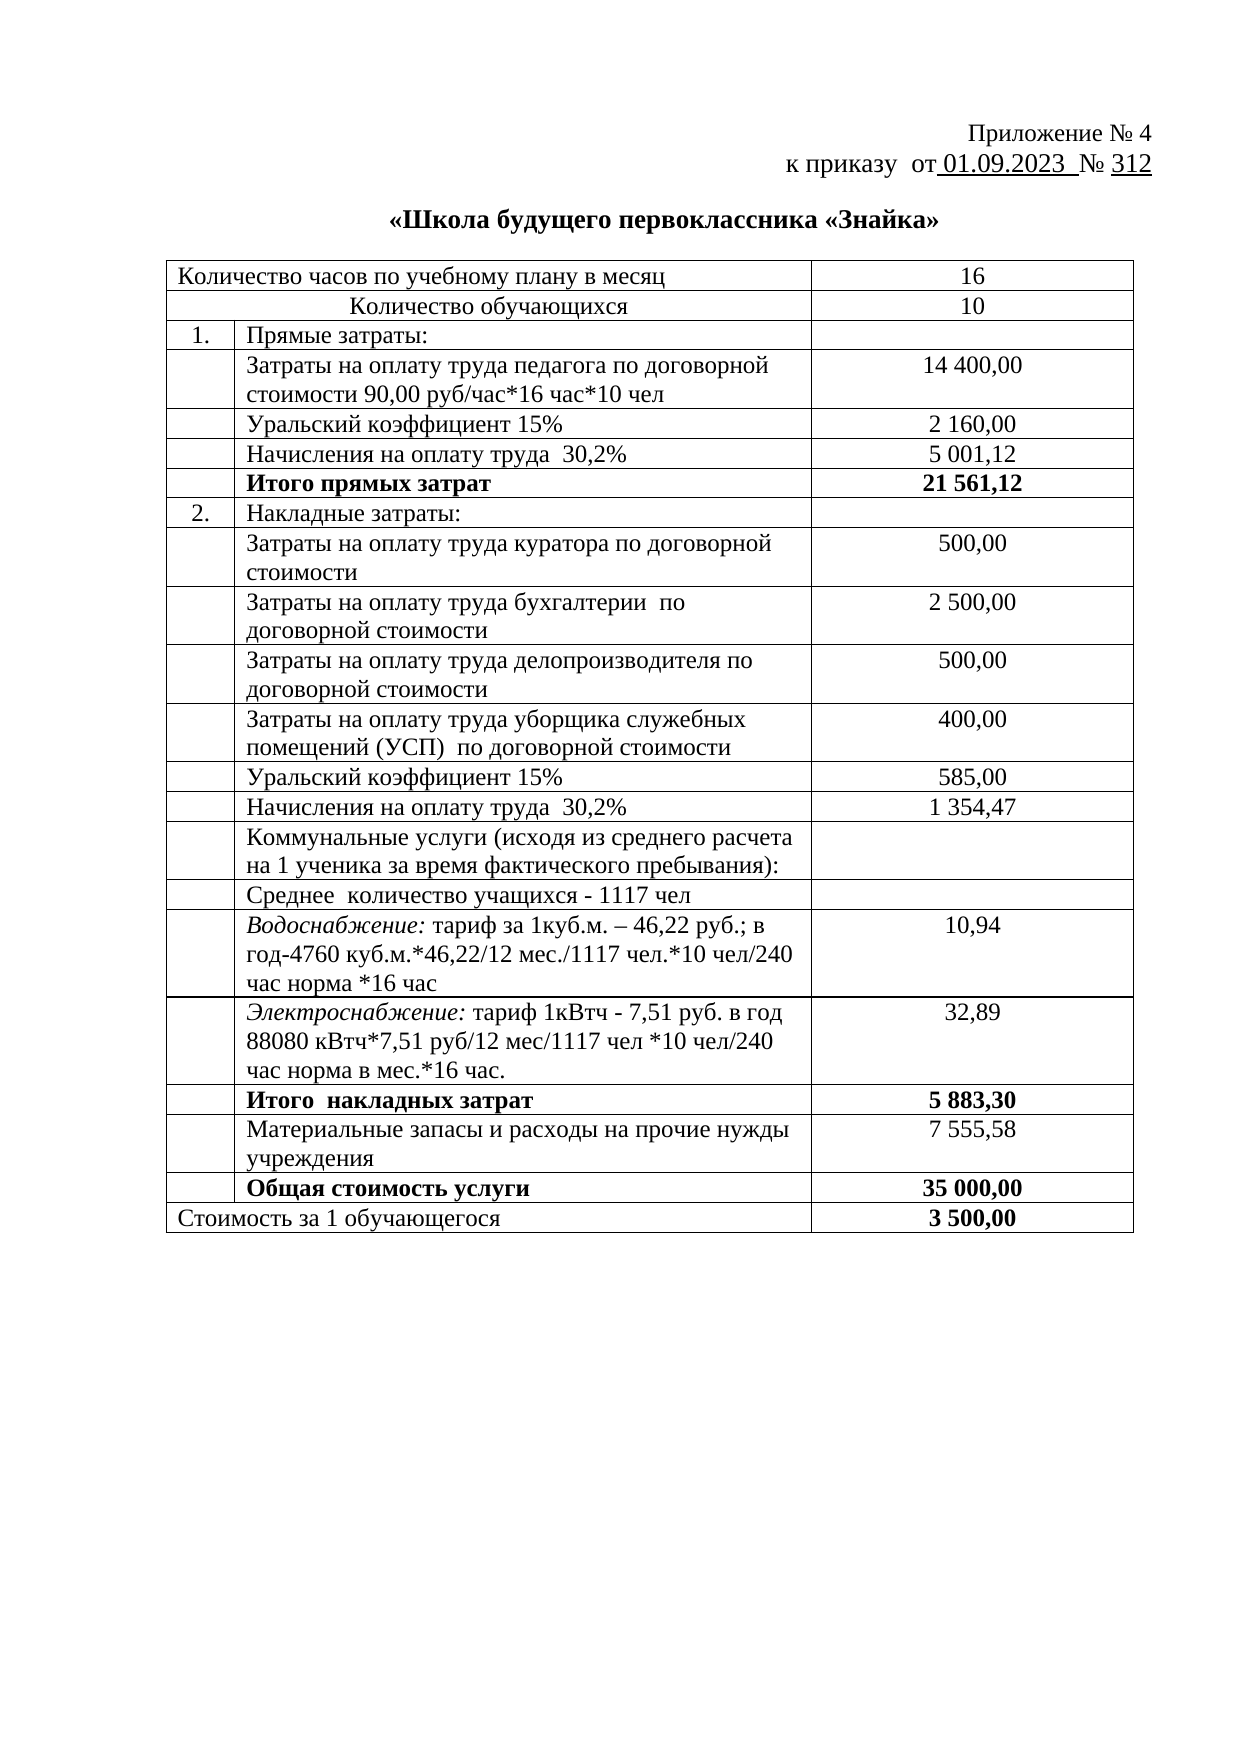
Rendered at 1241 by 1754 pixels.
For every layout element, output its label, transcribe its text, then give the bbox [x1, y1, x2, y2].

table_cell Материальные запасы и расходы на прочие нужды учреждения [235, 1115, 811, 1172]
text к приказу от 01.09.2023 № 312 [177, 147, 1152, 178]
table_cell 14 400,00 [812, 350, 1133, 408]
table_cell Затраты на оплату труда куратора по договорной стоимости [235, 528, 811, 586]
table_header Количество часов по учебному плану в месяц [167, 261, 811, 290]
table_cell [812, 822, 1133, 879]
table_cell [167, 469, 234, 497]
table_cell 3 500,00 [812, 1203, 1133, 1232]
table_cell 2 160,00 [812, 409, 1133, 438]
table_cell [167, 822, 234, 879]
table_cell [167, 1115, 234, 1172]
table_cell 5 001,12 [812, 439, 1133, 467]
table_cell Уральский коэффициент 15% [235, 762, 811, 791]
table_cell 10,94 [812, 910, 1133, 996]
table_header 16 [812, 261, 1133, 290]
table_cell 400,00 [812, 704, 1133, 761]
table_cell [812, 498, 1133, 527]
table_cell Затраты на оплату труда бухгалтерии по договорной стоимости [235, 587, 811, 644]
table_cell [167, 1085, 234, 1113]
table_cell [167, 1173, 234, 1202]
table_cell 5 883,30 [812, 1085, 1133, 1113]
table_cell Общая стоимость услуги [235, 1173, 811, 1202]
table_cell 500,00 [812, 528, 1133, 586]
table_cell Количество обучающихся [167, 291, 811, 319]
table_cell 10 [812, 291, 1133, 319]
table_cell [167, 880, 234, 909]
table_cell [167, 998, 234, 1084]
table_cell 32,89 [812, 998, 1133, 1084]
table_cell Прямые затраты: [235, 321, 811, 349]
table_cell Коммунальные услуги (исходя из среднего расчета на 1 ученика за время фактического пребывания): [235, 822, 811, 879]
table_cell [167, 439, 234, 467]
table_cell 1. [167, 321, 234, 349]
table_cell Начисления на оплату труда 30,2% [235, 792, 811, 821]
table_cell [167, 645, 234, 703]
table_cell [167, 792, 234, 821]
table_cell [812, 321, 1133, 349]
text Приложение № 4 [693, 118, 1152, 147]
table_cell [167, 704, 234, 761]
table_cell 35 000,00 [812, 1173, 1133, 1202]
table_cell Уральский коэффициент 15% [235, 409, 811, 438]
table_cell [812, 880, 1133, 909]
table_cell [167, 587, 234, 644]
table_cell 585,00 [812, 762, 1133, 791]
table_cell Затраты на оплату труда уборщика служебных помещений (УСП) по договорной стоимости [235, 704, 811, 761]
table_cell Среднее количество учащихся - 1117 чел [235, 880, 811, 909]
table_cell Стоимость за 1 обучающегося [167, 1203, 811, 1232]
text «Школа будущего первоклассника «Знайка» [177, 203, 1152, 234]
table_cell [167, 409, 234, 438]
table_cell Накладные затраты: [235, 498, 811, 527]
table_cell Затраты на оплату труда педагога по договорной стоимости 90,00 руб/час*16 час*10 чел [235, 350, 811, 408]
table_cell Начисления на оплату труда 30,2% [235, 439, 811, 467]
table_cell [167, 528, 234, 586]
table_cell 2 500,00 [812, 587, 1133, 644]
table_cell [167, 350, 234, 408]
table_cell 1 354,47 [812, 792, 1133, 821]
table_cell 21 561,12 [812, 469, 1133, 497]
table_cell Итого накладных затрат [235, 1085, 811, 1113]
table_cell Затраты на оплату труда делопроизводителя по договорной стоимости [235, 645, 811, 703]
table_cell Водоснабжение: тариф за 1куб.м. – 46,22 руб.; в год-4760 куб.м.*46,22/12 мес./1117 чел.*10 чел/240 час норма *16 час [235, 910, 811, 996]
table_cell 2. [167, 498, 234, 527]
table_cell 7 555,58 [812, 1115, 1133, 1172]
table_cell Электроснабжение: тариф 1кВтч - 7,51 руб. в год 88080 кВтч*7,51 руб/12 мес/1117 чел *10 чел/240 час норма в мес.*16 час. [235, 998, 811, 1084]
table_cell 500,00 [812, 645, 1133, 703]
table_cell [167, 910, 234, 996]
table_cell [167, 762, 234, 791]
table_cell Итого прямых затрат [235, 469, 811, 497]
